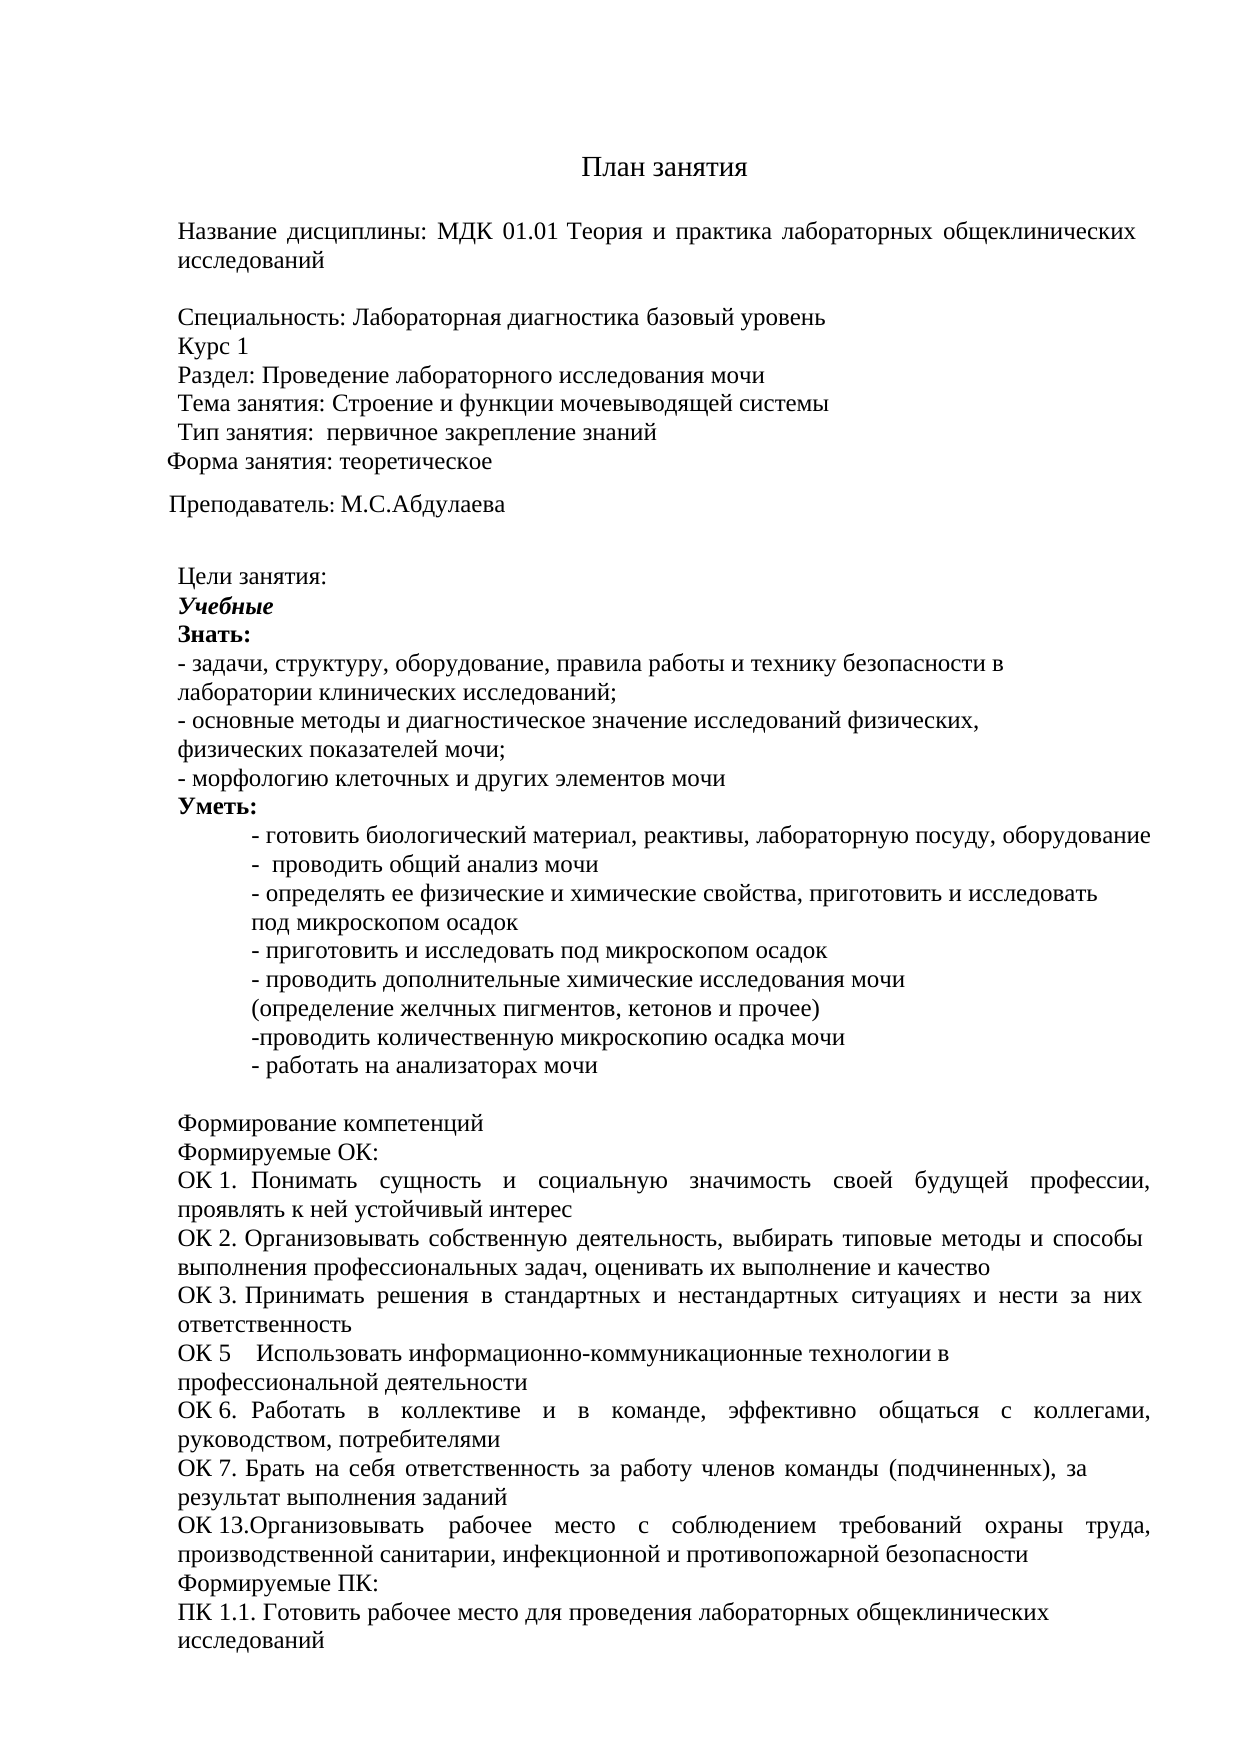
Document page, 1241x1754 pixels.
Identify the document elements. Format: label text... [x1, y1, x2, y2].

list готовить биологический материал, реактивы, лабораторную посуду, оборудование [251, 821, 1176, 849]
list определять ее физические и химические свойства, приготовить и исследовать под микроскопом осадок [251, 878, 1142, 935]
text ПК 1.1. Готовить рабочее место для проведения лабораторных общеклинических исследований [177, 1597, 1176, 1654]
text ОК 1. Понимать сущность и социальную значимость своей будущей профессии, проявлять к ней устойчивый интерес [177, 1165, 1151, 1223]
text Формирование компетенций Формируемые ОК: [177, 1108, 485, 1165]
text Название дисциплины: МДК 01.01 Теория и практика лабораторных общеклинических исследований [177, 216, 1176, 273]
text -проводить количественную микроскопию осадка мочи [251, 1022, 1176, 1050]
list работать на анализаторах мочи [251, 1050, 1176, 1079]
text Раздел: Проведение лабораторного исследования мочи [177, 360, 1176, 388]
text Цели занятия: [177, 561, 1176, 590]
text Специальность: Лабораторная диагностика базовый уровень Курс 1 [177, 302, 866, 360]
list проводить дополнительные химические исследования мочи (определение желчных пигментов, кетонов и прочее) [251, 964, 1055, 1022]
text ОК 7. Брать на себя ответственность за работу членов команды (подчиненных), за результат выполнения заданий [177, 1453, 1176, 1510]
text Знать: [177, 619, 1176, 648]
text Форма занятия: теоретическое [154, 446, 1176, 475]
list проводить общий анализ мочи [251, 849, 1176, 878]
list приготовить и исследовать под микроскопом осадок [251, 935, 1176, 964]
list морфологию клеточных и других элементов мочи [177, 763, 1176, 792]
text Преподаватель: М.С.Абдулаева [154, 489, 1176, 518]
list основные методы и диагностическое значение исследований физических, физических показателей мочи; [177, 706, 1111, 763]
text Тема занятия: Строение и функции мочевыводящей системы Тип занятия: первичное закрепление знаний [177, 388, 866, 446]
text ОК 2. Организовывать собственную деятельность, выбирать типовые методы и способы выполнения профессиональных задач, оценивать их выполнение и качество [177, 1223, 1176, 1280]
text ОК 13.Организовывать рабочее место с соблюдением требований охраны труда, производственной санитарии, инфекционной и противопожарной безопасности Формируемые ПК: [177, 1510, 1151, 1597]
text ОК 3. Принимать решения в стандартных и нестандартных ситуациях и нести за них ответственность [177, 1280, 1176, 1338]
text ОК 5 Использовать информационно-коммуникационные технологии в профессиональной деятельности [177, 1338, 950, 1395]
text План занятия [231, 149, 1098, 182]
text Уметь: [177, 792, 1176, 821]
text Учебные [177, 591, 1176, 619]
list задачи, структуру, оборудование, правила работы и технику безопасности в лаборатории клинических исследований; [177, 648, 1145, 706]
text ОК 6. Работать в коллективе и в команде, эффективно общаться с коллегами, руководством, потребителями [177, 1395, 1152, 1453]
